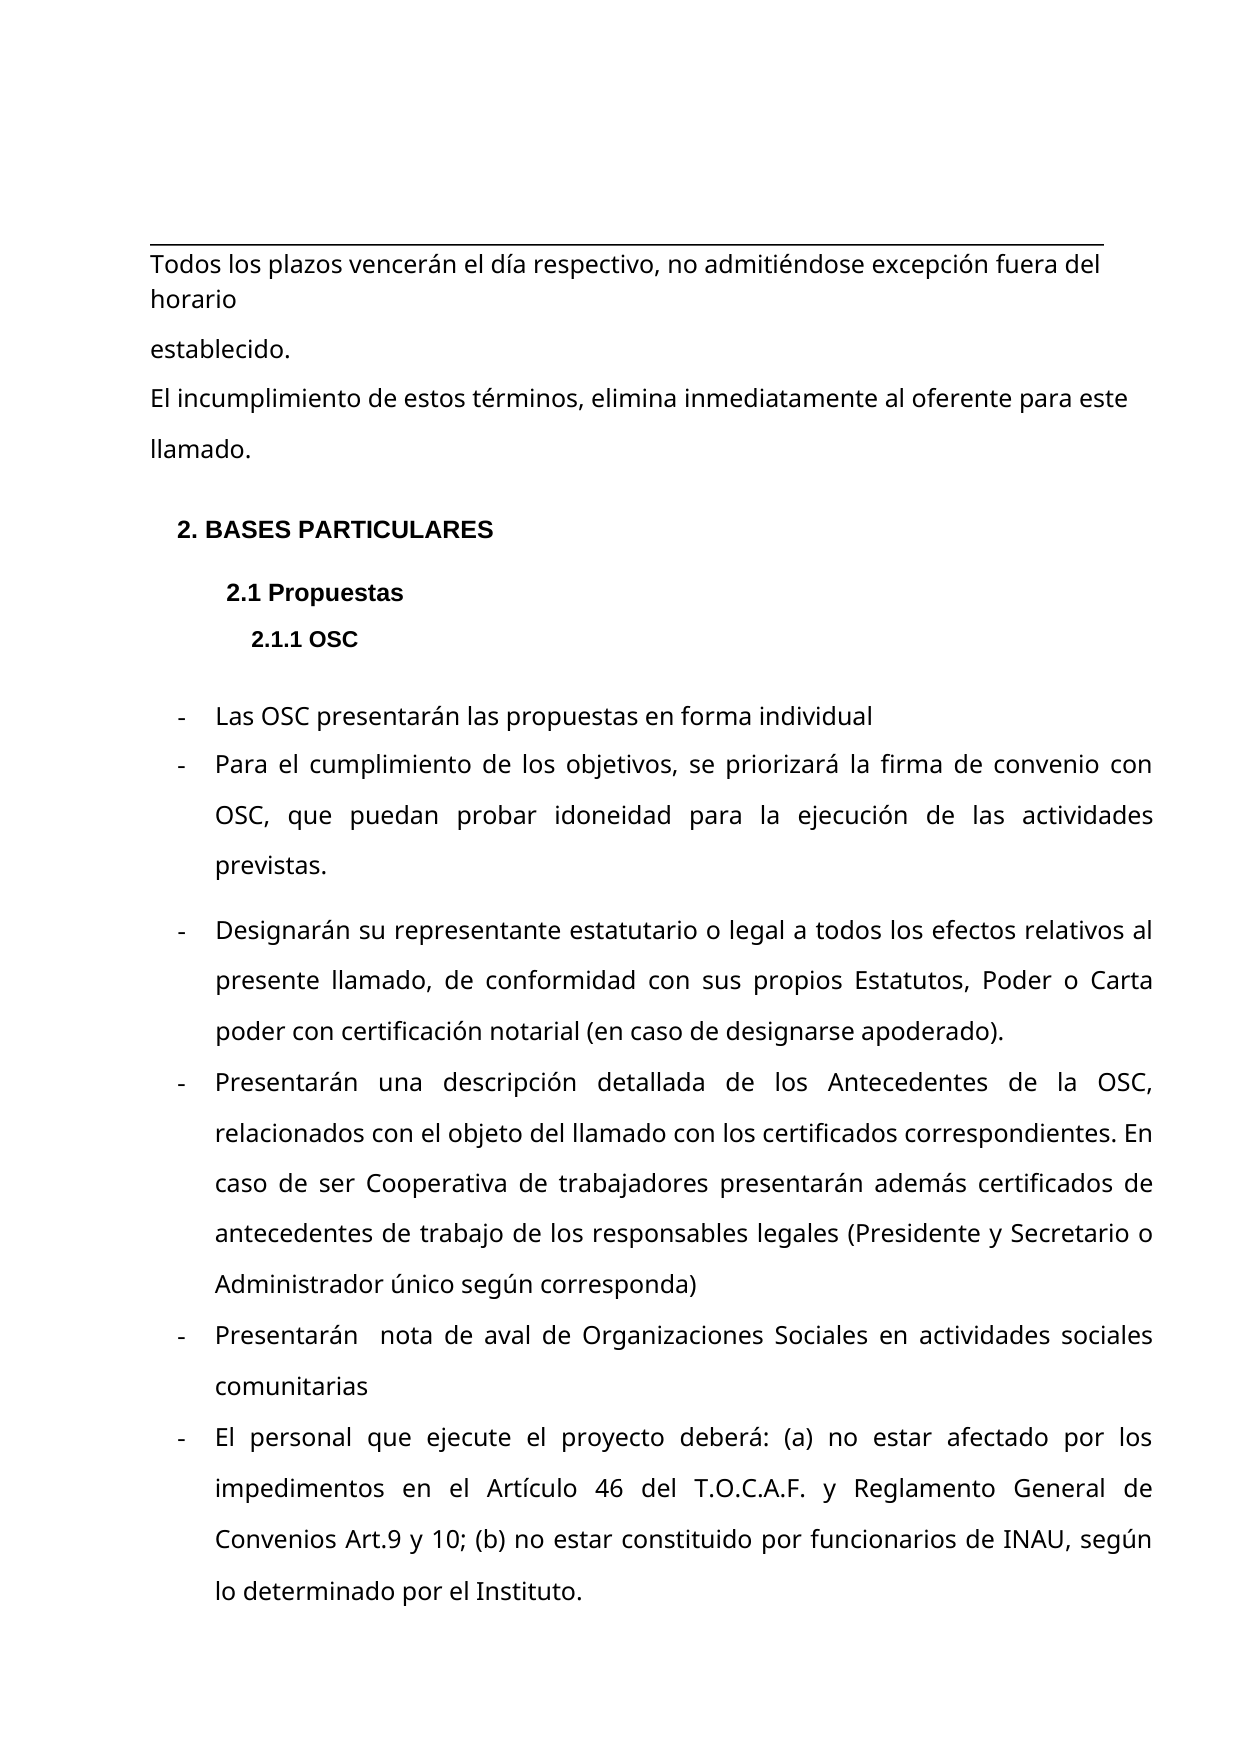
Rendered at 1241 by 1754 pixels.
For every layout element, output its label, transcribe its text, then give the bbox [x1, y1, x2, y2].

list Presentarán nota de aval de Organizaciones Sociales en actividades sociales comunitarias [177, 1317, 1155, 1403]
text establecido. [150, 332, 1167, 366]
list El personal que ejecute el proyecto deberá: (a) no estar afectado por los impedimentos en el Artículo 46 del T.O.C.A.F. y Reglamento General de Convenios Art.9 y 10; (b) no estar constituido por funcionarios de INAU, según lo determinado por el Instituto. [177, 1420, 1154, 1607]
list Designarán su representante estatutario o legal a todos los efectos relativos al presente llamado, de conformidad con sus propios Estatutos, Poder o Carta poder con certificación notarial (en caso de designarse apoderado). [177, 913, 1155, 1047]
text Todos los plazos vencerán el día respectivo, no admitiéndose excepción fuera del horario [150, 246, 1167, 316]
list Para el cumplimiento de los objetivos, se priorizará la firma de convenio con OSC, que puedan probar idoneidad para la ejecución de las actividades previstas. [177, 747, 1154, 882]
list BASES PARTICULARES [177, 514, 1167, 543]
list 2.1 Propuestas [125, 578, 1167, 607]
text El incumplimiento de estos términos, elimina inmediatamente al oferente para este llamado. [150, 380, 1167, 466]
list Presentarán una descripción detallada de los Antecedentes de la OSC, relacionados con el objeto del llamado con los certificados correspondientes. En caso de ser Cooperativa de trabajadores presentarán además certificados de antecedentes de trabajo de los responsables legales (Presidente y Secretario o Administrador único según corresponda) [177, 1065, 1155, 1300]
list Las OSC presentarán las propuestas en forma individual [177, 698, 1167, 732]
list 2.1.1 OSC [125, 626, 1167, 652]
